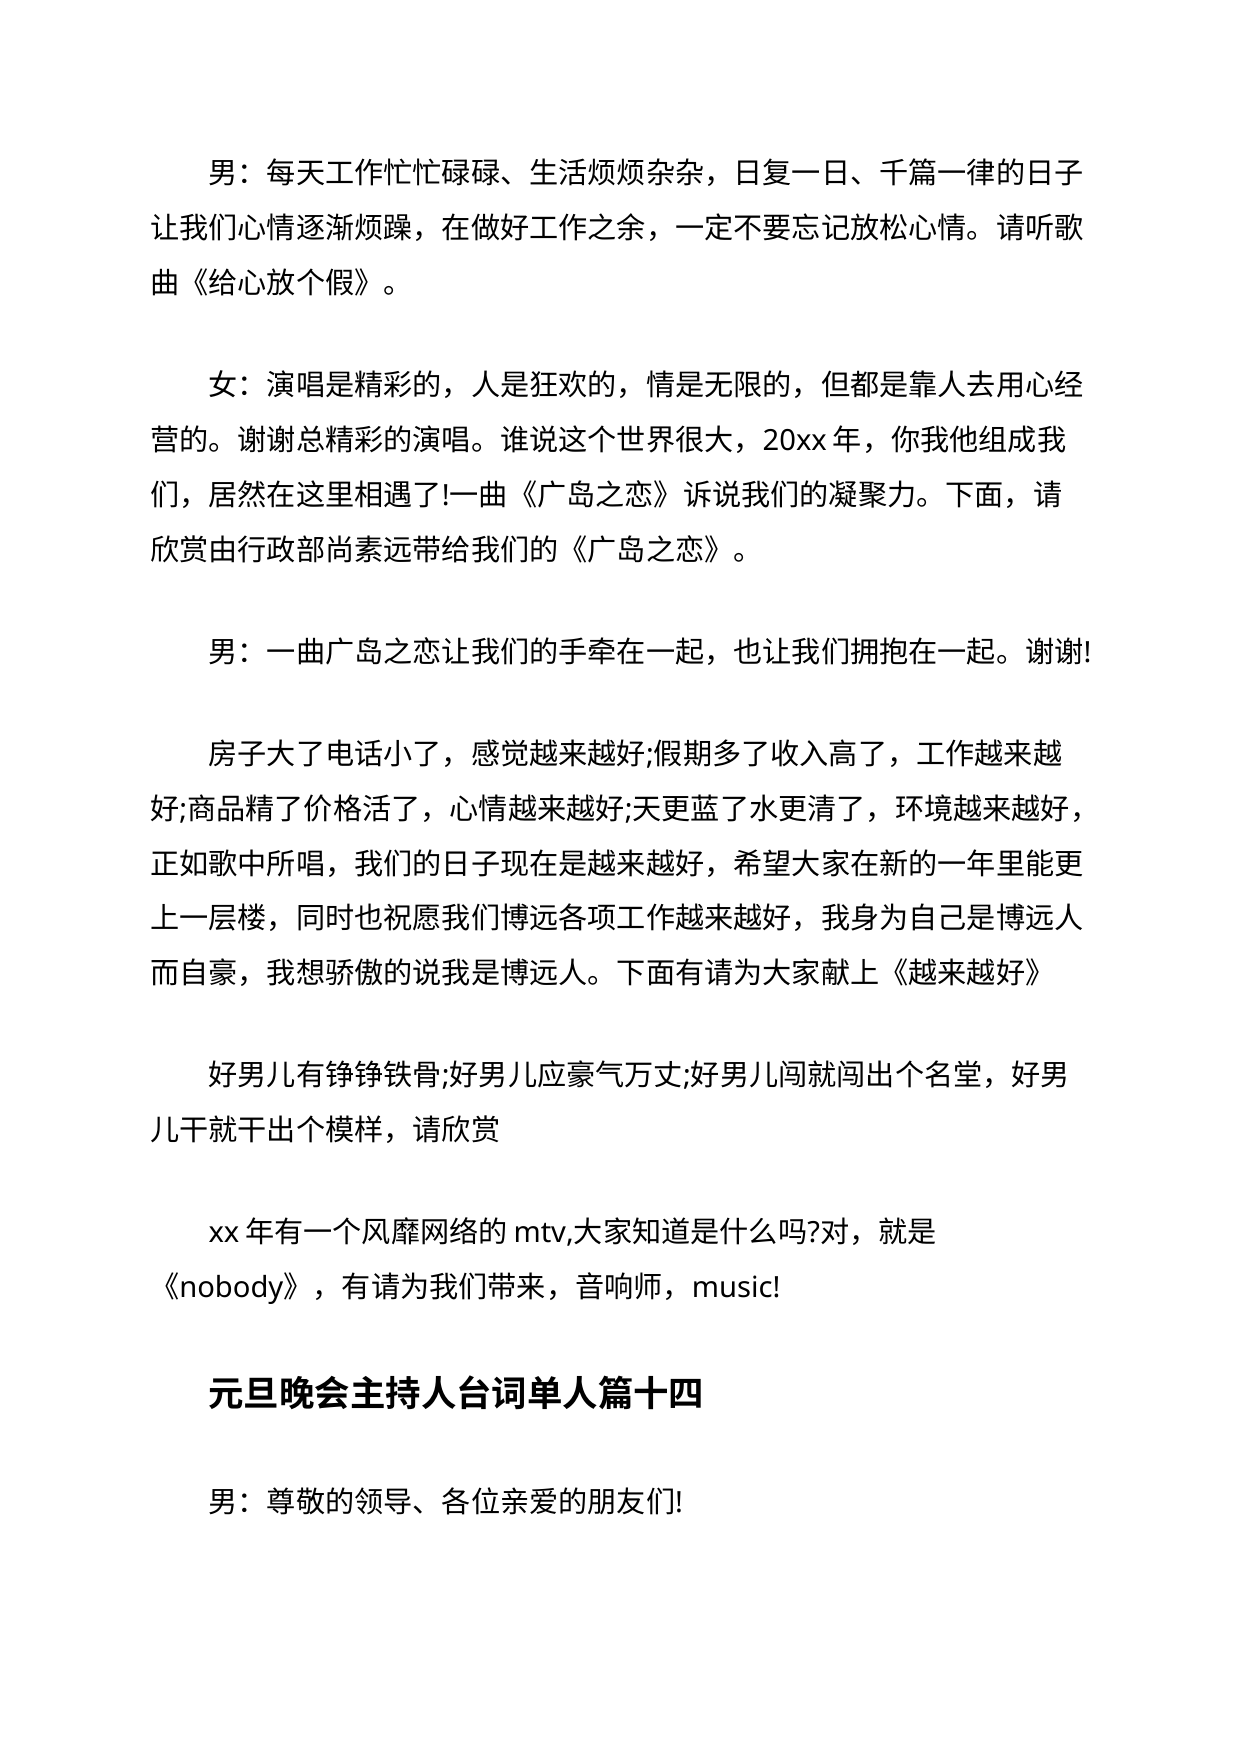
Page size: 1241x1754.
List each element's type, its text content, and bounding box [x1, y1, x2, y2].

text 元旦晚会主持人台词单人篇十四 [150, 1366, 1090, 1417]
text 好男儿有铮铮铁骨;好男儿应豪气万丈;好男儿闯就闯出个名堂，好男儿干就干出个模样，请欣赏 [150, 1052, 1090, 1149]
text 房子大了电话小了，感觉越来越好;假期多了收入高了，工作越来越好;商品精了价格活了，心情越来越好;天更蓝了水更清了，环境越来越好，正如歌中所唱，我们的日子现在是越来越好，希望大家在新的一年里能更上一层楼，同时也祝愿我们博远各项工作越来越好，我身为自己是博远人而自豪，我想骄傲的说我是博远人。下面有请为大家献上《越来越好》 [150, 730, 1090, 992]
text 男：尊敬的领导、各位亲爱的朋友们! [150, 1479, 1090, 1521]
text 男：每天工作忙忙碌碌、生活烦烦杂杂，日复一日、千篇一律的日子让我们心情逐渐烦躁，在做好工作之余，一定不要忘记放松心情。请听歌曲《给心放个假》。 [150, 150, 1090, 302]
text 女：演唱是精彩的，人是狂欢的，情是无限的，但都是靠人去用心经营的。谢谢总精彩的演唱。谁说这个世界很大，20xx年，你我他组成我们，居然在这里相遇了!一曲《广岛之恋》诉说我们的凝聚力。下面，请欣赏由行政部尚素远带给我们的《广岛之恋》。 [150, 362, 1090, 569]
text xx年有一个风靡网络的mtv,大家知道是什么吗?对，就是《nobody》，有请为我们带来，音响师，music! [150, 1208, 1090, 1306]
text 男：一曲广岛之恋让我们的手牵在一起，也让我们拥抱在一起。谢谢! [150, 628, 1090, 671]
